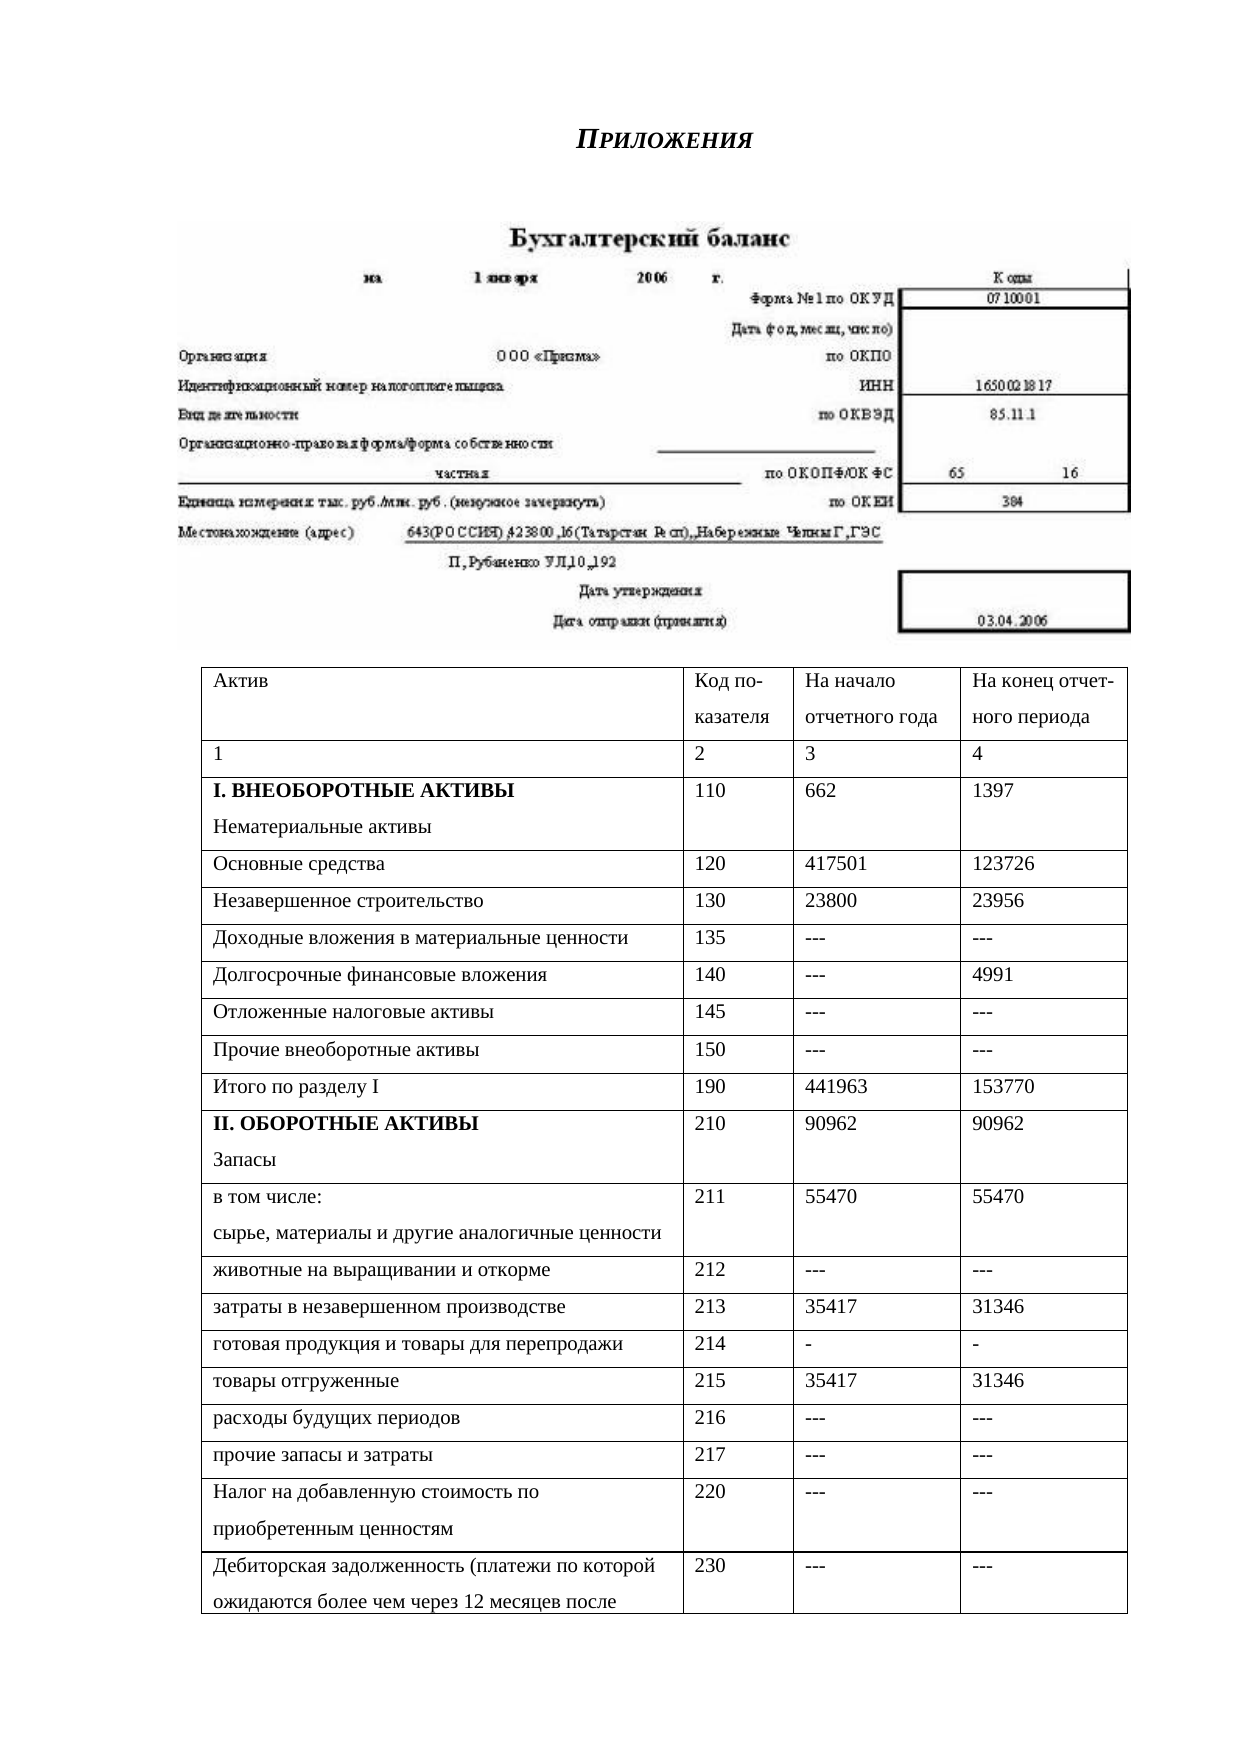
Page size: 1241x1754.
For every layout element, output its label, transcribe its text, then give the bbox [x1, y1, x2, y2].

table_cell Итого по разделу I [202, 1074, 683, 1109]
table_cell 230 [684, 1553, 793, 1613]
table_cell 140 [684, 962, 793, 998]
table_cell Налог на добавленную стоимость по приобретенным ценностям [202, 1479, 683, 1551]
table_cell --- [961, 1036, 1127, 1072]
table_cell 90962 [961, 1111, 1127, 1183]
table_header Актив [202, 668, 683, 740]
table_cell II. ОБОРОТНЫЕ АКТИВЫ Запасы [202, 1111, 683, 1183]
table_cell 23956 [961, 888, 1127, 924]
table_cell Основные средства [202, 851, 683, 887]
table_cell - [961, 1331, 1127, 1367]
table_cell 417501 [794, 851, 960, 887]
table_cell 662 [794, 778, 960, 850]
table_cell --- [794, 1442, 960, 1478]
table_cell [202, 1553, 683, 1613]
table_cell - [794, 1331, 960, 1367]
table_cell 1397 [961, 778, 1127, 850]
table_cell 120 [684, 851, 793, 887]
table_cell 210 [684, 1111, 793, 1183]
table_cell --- [794, 1036, 960, 1072]
table_cell --- [961, 1479, 1127, 1551]
table_cell 135 [684, 925, 793, 961]
subtitle Приложения [177, 121, 1152, 154]
table_header На начало отчетного года [794, 668, 960, 740]
table_header На конец отчет- ного периода [961, 668, 1127, 740]
table_cell расходы будущих периодов [202, 1405, 683, 1441]
table_cell 55470 [961, 1184, 1127, 1256]
table_cell --- [961, 1442, 1127, 1478]
table_cell --- [794, 1479, 960, 1551]
table_cell Доходные вложения в материальные ценности [202, 925, 683, 961]
table_cell --- [961, 925, 1127, 961]
table_cell товары отгруженные [202, 1368, 683, 1404]
table_cell --- [794, 1257, 960, 1293]
table_cell 213 [684, 1294, 793, 1330]
table_cell I. ВНЕОБОРОТНЫЕ АКТИВЫ Нематериальные активы [202, 778, 683, 850]
table_cell 35417 [794, 1368, 960, 1404]
picture [177, 221, 1131, 650]
table_cell --- [961, 1553, 1127, 1613]
table_cell 441963 [794, 1074, 960, 1109]
table_cell 130 [684, 888, 793, 924]
table_cell 110 [684, 778, 793, 850]
table_cell 123726 [961, 851, 1127, 887]
table_cell --- [961, 1405, 1127, 1441]
table_cell 220 [684, 1479, 793, 1551]
table_cell 35417 [794, 1294, 960, 1330]
table_cell 150 [684, 1036, 793, 1072]
table_cell 23800 [794, 888, 960, 924]
table_cell 212 [684, 1257, 793, 1293]
table_header Код по- казателя [684, 668, 793, 740]
table_cell 90962 [794, 1111, 960, 1183]
table_cell 153770 [961, 1074, 1127, 1109]
table_cell 2 [684, 741, 793, 777]
table_cell 216 [684, 1405, 793, 1441]
table_cell Долгосрочные финансовые вложения [202, 962, 683, 998]
table_cell --- [794, 999, 960, 1035]
table_cell 3 [794, 741, 960, 777]
table_cell 215 [684, 1368, 793, 1404]
table_cell прочие запасы и затраты [202, 1442, 683, 1478]
table_cell животные на выращивании и откорме [202, 1257, 683, 1293]
table_cell Отложенные налоговые активы [202, 999, 683, 1035]
table_cell --- [794, 1553, 960, 1613]
table_cell 214 [684, 1331, 793, 1367]
table_cell Прочие внеоборотные активы [202, 1036, 683, 1072]
table_cell 190 [684, 1074, 793, 1109]
table_cell --- [794, 1405, 960, 1441]
table_cell 55470 [794, 1184, 960, 1256]
table_cell 4991 [961, 962, 1127, 998]
table_cell --- [794, 962, 960, 998]
table_cell 31346 [961, 1368, 1127, 1404]
table_cell в том числе: сырье, материалы и другие аналогичные ценности [202, 1184, 683, 1256]
table_cell Незавершенное строительство [202, 888, 683, 924]
table_cell готовая продукция и товары для перепродажи [202, 1331, 683, 1367]
table_cell 4 [961, 741, 1127, 777]
table_cell затраты в незавершенном производстве [202, 1294, 683, 1330]
table_cell 145 [684, 999, 793, 1035]
table_cell --- [794, 925, 960, 961]
table_cell 211 [684, 1184, 793, 1256]
table_cell --- [961, 1257, 1127, 1293]
table_cell --- [961, 999, 1127, 1035]
table_cell 1 [202, 741, 683, 777]
table_cell 31346 [961, 1294, 1127, 1330]
table_cell 217 [684, 1442, 793, 1478]
